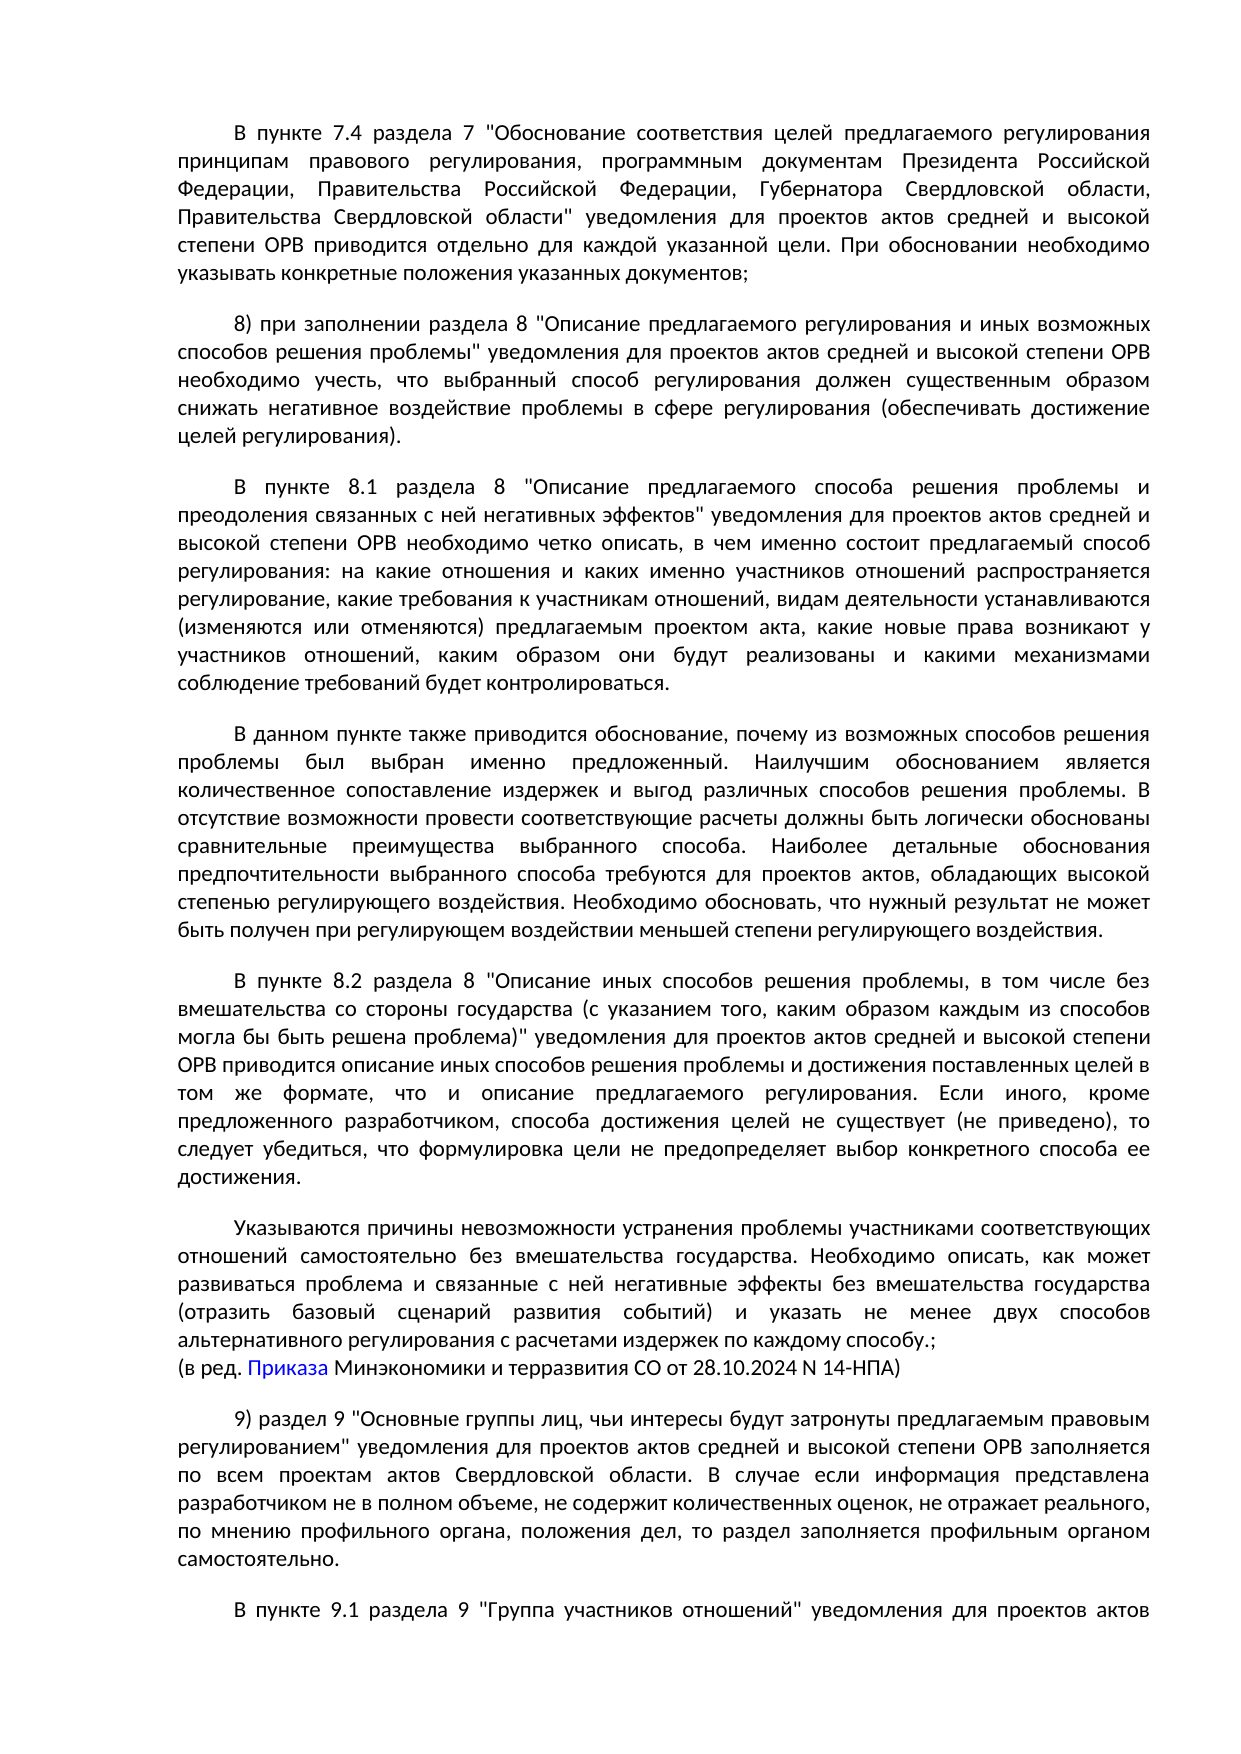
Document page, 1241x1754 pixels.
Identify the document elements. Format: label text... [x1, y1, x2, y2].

text 9) раздел 9 "Основные группы лиц, чьи интересы будут затронуты предлагаемым правовым регулированием" уведомления для проектов актов средней и высокой степени ОРВ заполняется по всем проектам актов Свердловской области. В случае если информация представлена разработчиком не в полном объеме, не содержит количественных оценок, не отражает реального, по мнению профильного органа, положения дел, то раздел заполняется профильным органом самостоятельно. [177, 1404, 1152, 1573]
text (в ред. Приказа Минэкономики и терразвития СО от 28.10.2024 N 14-НПА) [177, 1353, 1152, 1382]
text В пункте 7.4 раздела 7 "Обоснование соответствия целей предлагаемого регулирования принципам правового регулирования, программным документам Президента Российской Федерации, Правительства Российской Федерации, Губернатора Свердловской области, Правительства Свердловской области" уведомления для проектов актов средней и высокой степени ОРВ приводится отдельно для каждой указанной цели. При обосновании необходимо указывать конкретные положения указанных документов; [177, 118, 1152, 286]
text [177, 1596, 1152, 1623]
text В данном пункте также приводится обоснование, почему из возможных способов решения проблемы был выбран именно предложенный. Наилучшим обоснованием является количественное сопоставление издержек и выгод различных способов решения проблемы. В отсутствие возможности провести соответствующие расчеты должны быть логически обоснованы сравнительные преимущества выбранного способа. Наиболее детальные обоснования предпочтительности выбранного способа требуются для проектов актов, обладающих высокой степенью регулирующего воздействия. Необходимо обосновать, что нужный результат не может быть получен при регулирующем воздействии меньшей степени регулирующего воздействия. [177, 719, 1152, 943]
text Указываются причины невозможности устранения проблемы участниками соответствующих отношений самостоятельно без вмешательства государства. Необходимо описать, как может развиваться проблема и связанные с ней негативные эффекты без вмешательства государства (отразить базовый сценарий развития событий) и указать не менее двух способов альтернативного регулирования с расчетами издержек по каждому способу.; [177, 1213, 1152, 1353]
text 8) при заполнении раздела 8 "Описание предлагаемого регулирования и иных возможных способов решения проблемы" уведомления для проектов актов средней и высокой степени ОРВ необходимо учесть, что выбранный способ регулирования должен существенным образом снижать негативное воздействие проблемы в сфере регулирования (обеспечивать достижение целей регулирования). [177, 309, 1152, 449]
text В пункте 8.1 раздела 8 "Описание предлагаемого способа решения проблемы и преодоления связанных с ней негативных эффектов" уведомления для проектов актов средней и высокой степени ОРВ необходимо четко описать, в чем именно состоит предлагаемый способ регулирования: на какие отношения и каких именно участников отношений распространяется регулирование, какие требования к участникам отношений, видам деятельности устанавливаются (изменяются или отменяются) предлагаемым проектом акта, какие новые права возникают у участников отношений, каким образом они будут реализованы и какими механизмами соблюдение требований будет контролироваться. [177, 472, 1152, 696]
text В пункте 8.2 раздела 8 "Описание иных способов решения проблемы, в том числе без вмешательства со стороны государства (с указанием того, каким образом каждым из способов могла бы быть решена проблема)" уведомления для проектов актов средней и высокой степени ОРВ приводится описание иных способов решения проблемы и достижения поставленных целей в том же формате, что и описание предлагаемого регулирования. Если иного, кроме предложенного разработчиком, способа достижения целей не существует (не приведено), то следует убедиться, что формулировка цели не предопределяет выбор конкретного способа ее достижения. [177, 966, 1152, 1191]
